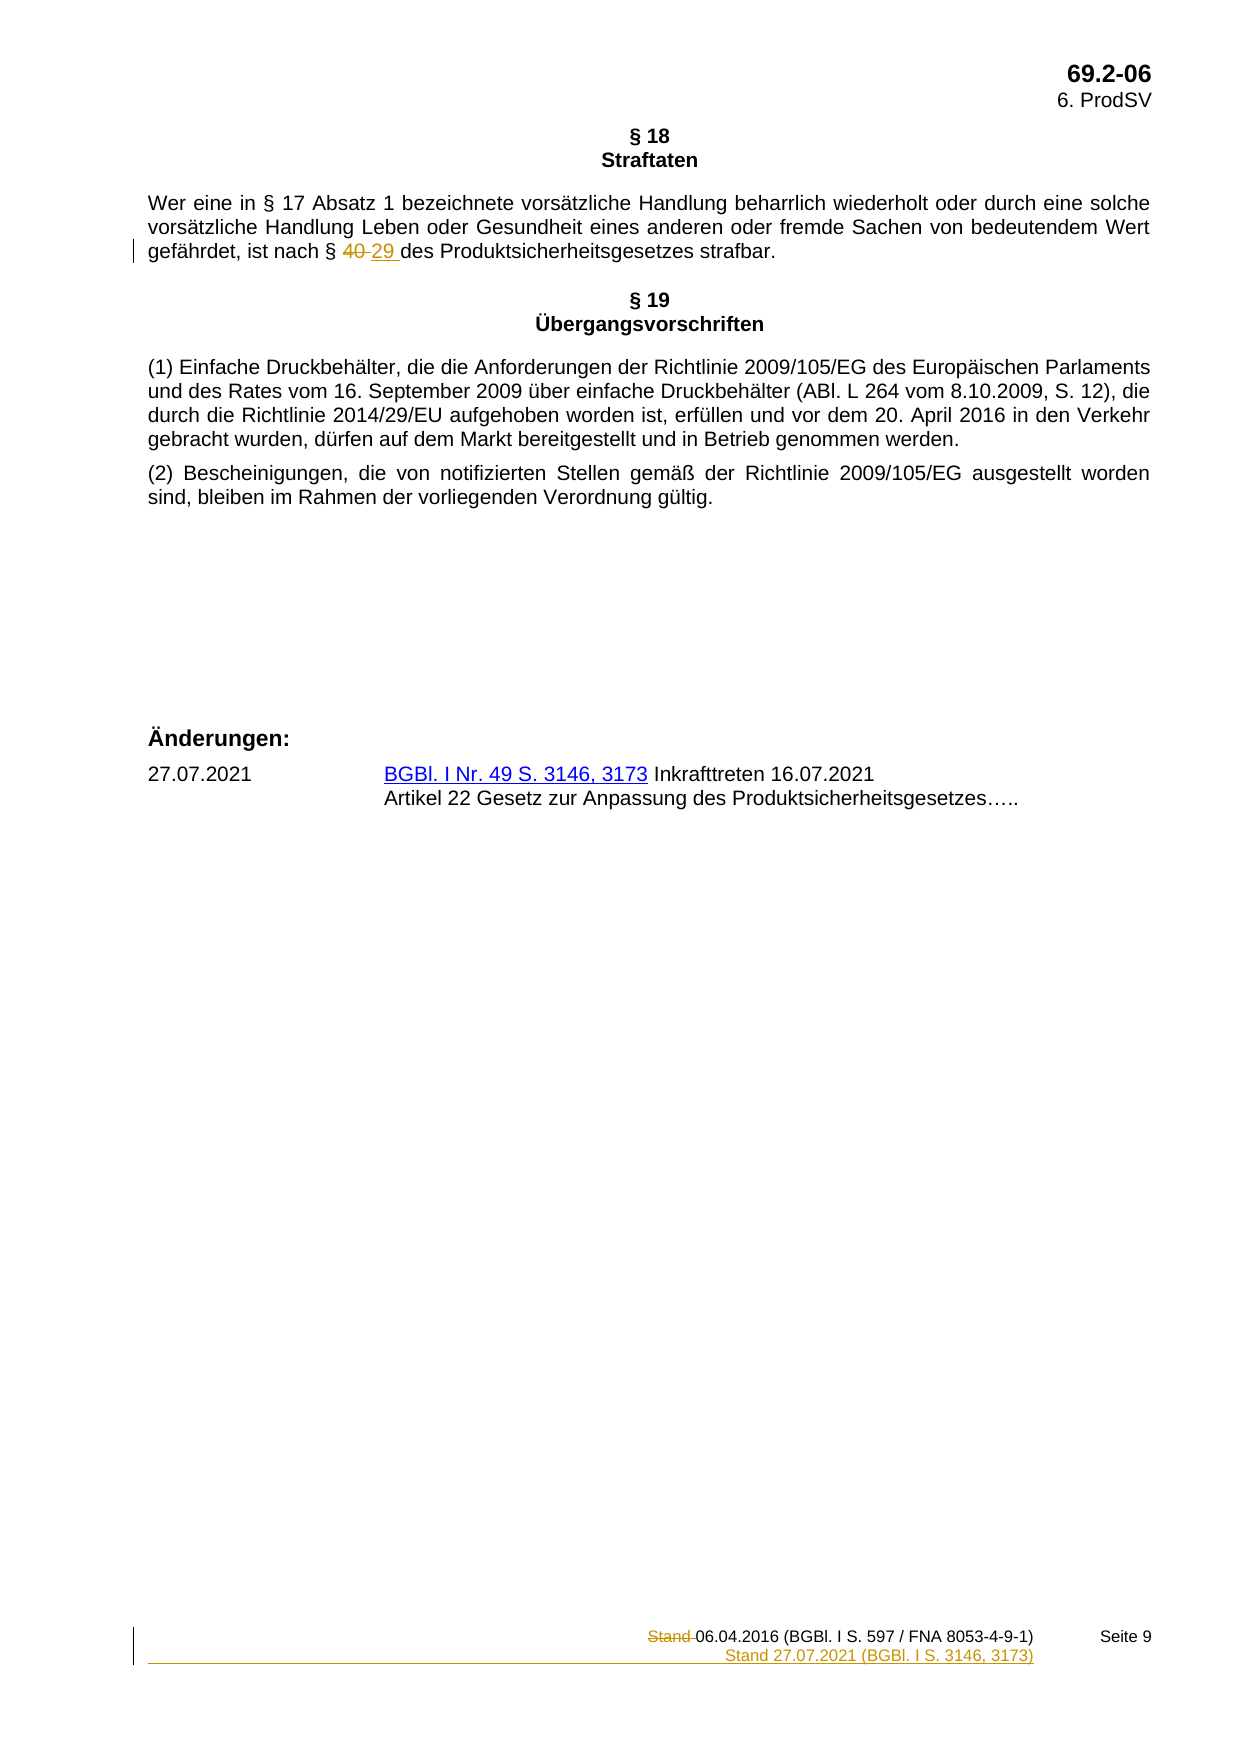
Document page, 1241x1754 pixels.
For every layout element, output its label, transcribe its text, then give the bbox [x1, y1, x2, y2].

text (1) Einfache Druckbehälter, die die Anforderungen der Richtlinie 2009/105/EG des Europäischen Parlaments und des Rates vom 16. September 2009 über einfache Druckbehälter (ABl. L 264 vom 8.10.2009, S. 12), die durch die Richtlinie 2014/29/EU aufgehoben worden ist, erfüllen und vor dem 20. April 2016 in den Verkehr gebracht wurden, dürfen auf dem Markt bereitgestellt und in Betrieb genommen werden. [148, 354, 1152, 450]
text 27.07.2021 BGBl. I Nr. 49 S. 3146, 3173 Inkrafttreten 16.07.2021 Artikel 22 Gesetz zur Anpassung des Produktsicherheitsgesetzes….. [148, 762, 1152, 810]
text Wer eine in § 17 Absatz 1 bezeichnete vorsätzliche Handlung beharrlich wiederholt oder durch eine solche vorsätzliche Handlung Leben oder Gesundheit eines anderen oder fremde Sachen von bedeutendem Wert gefährdet, ist nach § des Produktsicherheitsgesetzes strafbar. [148, 191, 1152, 263]
text (2) Bescheinigungen, die von notifizierten Stellen gemäß der Richtlinie 2009/105/EG ausgestellt worden sind, bleiben im Rahmen der vorliegenden Verordnung gültig. [148, 461, 1152, 509]
subtitle § 19 Übergangsvorschriften [148, 288, 1152, 336]
text Änderungen: [148, 725, 1152, 752]
subtitle § 18 Straftaten [148, 124, 1152, 172]
